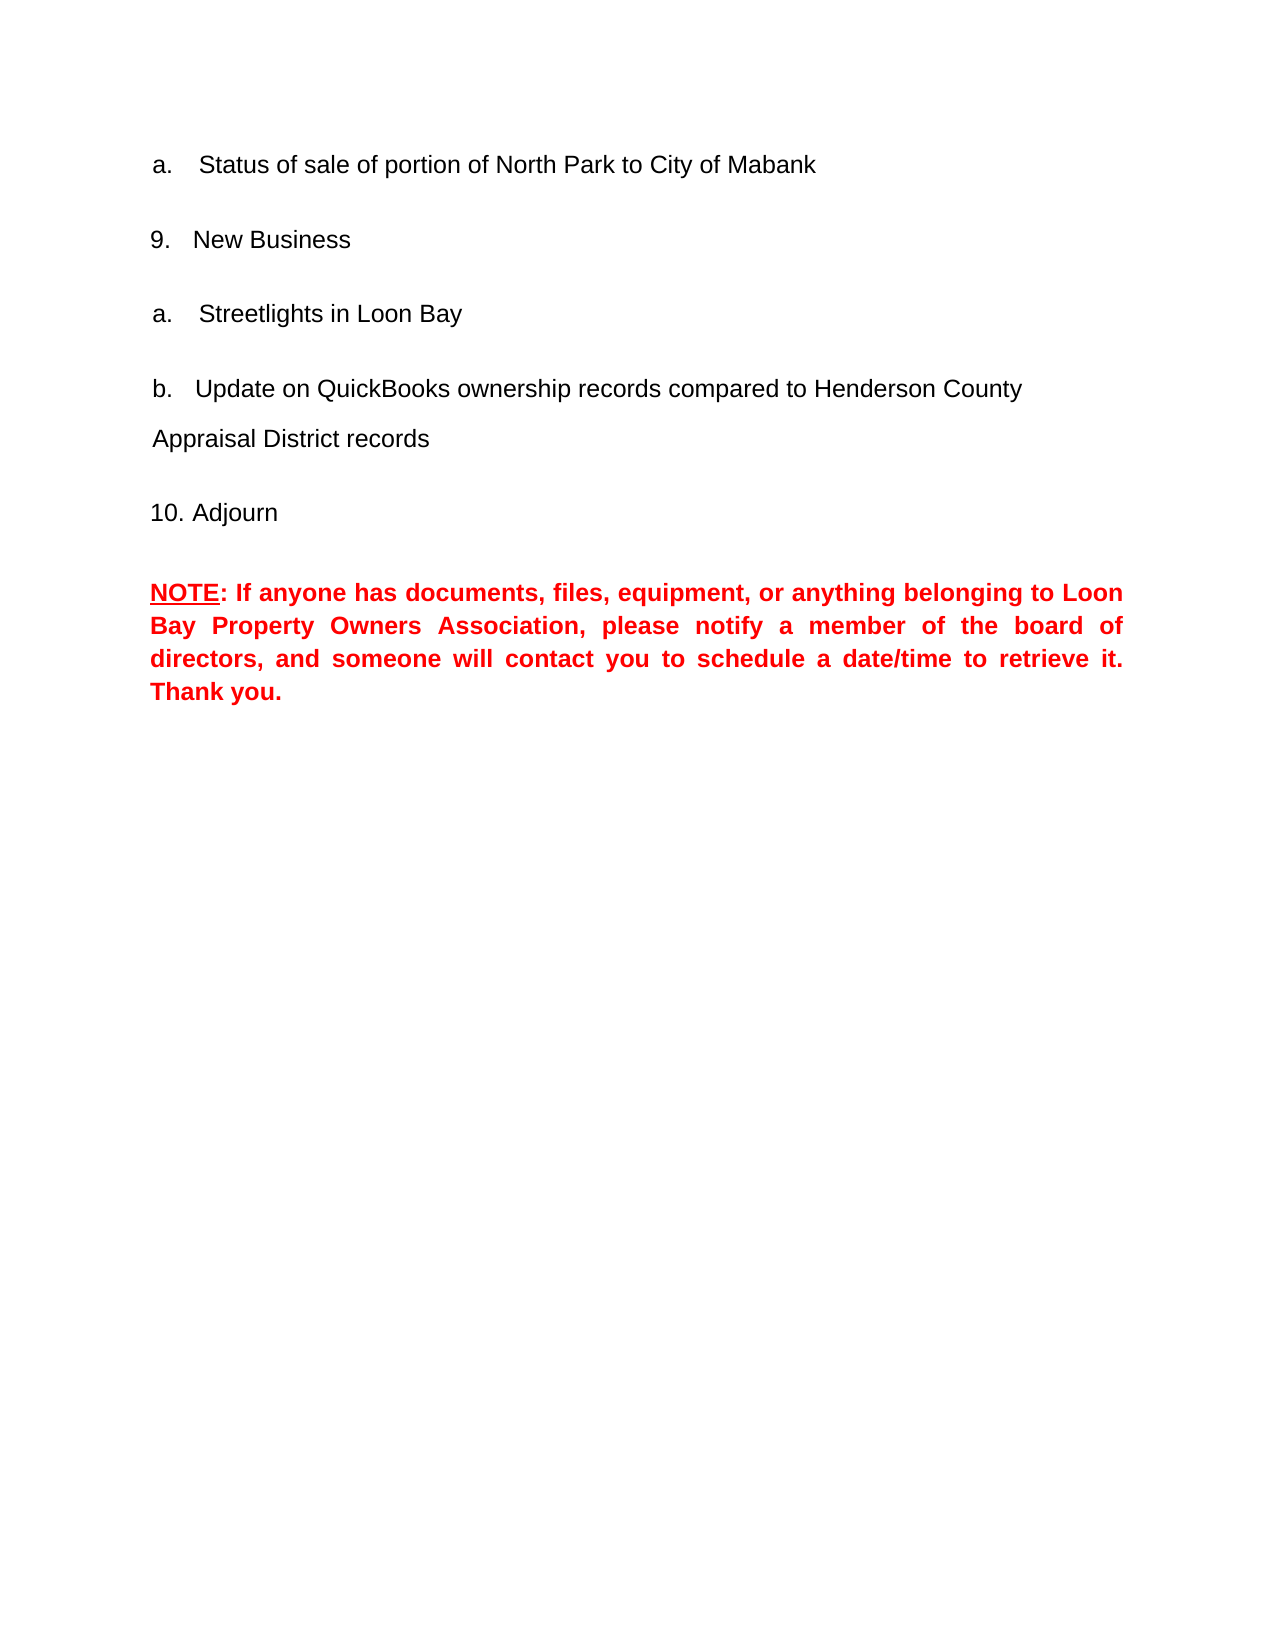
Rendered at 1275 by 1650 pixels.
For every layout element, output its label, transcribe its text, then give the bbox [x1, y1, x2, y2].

text 10. Adjourn [150, 498, 1125, 527]
text a. Streetlights in Loon Bay [152, 299, 1125, 328]
text a. Status of sale of portion of North Park to City of Mabank [152, 150, 1125, 179]
text b. Update on QuickBooks ownership records compared to Henderson County Appraisal District records [152, 374, 1125, 452]
text NOTE: If anyone has documents, files, equipment, or anything belonging to Loon Bay Property Owners Association, please notify a member of the board of directors, and someone will contact you to schedule a date/time to retrieve it. Thank you. [150, 578, 1125, 706]
text 9. New Business [150, 225, 1125, 253]
